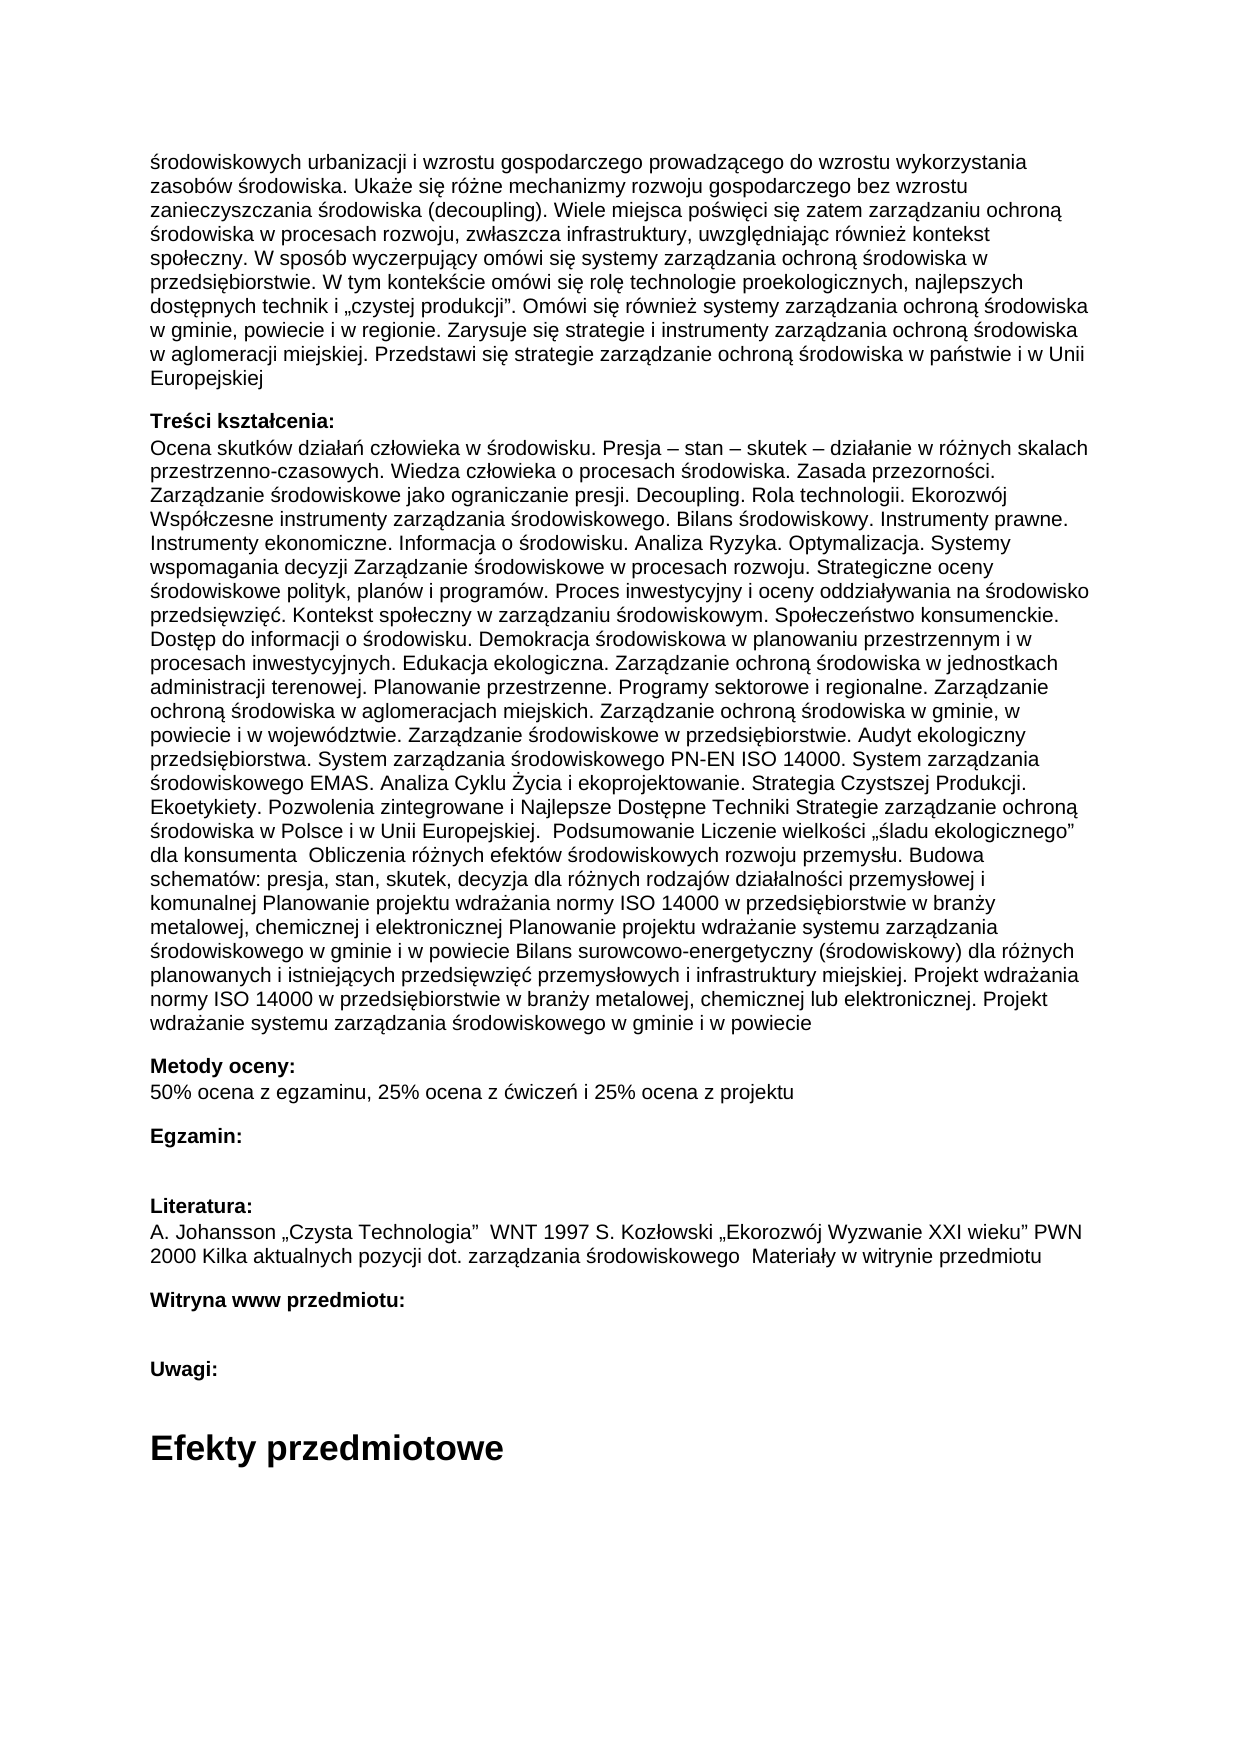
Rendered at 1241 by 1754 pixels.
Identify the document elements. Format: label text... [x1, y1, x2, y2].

subtitle Efekty przedmiotowe [150, 1427, 1090, 1468]
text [150, 150, 1090, 389]
text A. Johansson „Czysta Technologia” WNT 1997 S. Kozłowski „Ekorozwój Wyzwanie XXI wieku” PWN 2000 Kilka aktualnych pozycji dot. zarządzania środowiskowego Materiały w witrynie przedmiotu [150, 1220, 1090, 1268]
text Literatura: [150, 1194, 1090, 1218]
text Treści kształcenia: [150, 409, 1090, 433]
text 50% ocena z egzaminu, 25% ocena z ćwiczeń i 25% ocena z projektu [150, 1080, 1090, 1104]
text Metody oceny: [150, 1054, 1090, 1078]
text Egzamin: [150, 1124, 1090, 1148]
text Uwagi: [150, 1357, 1090, 1381]
text Ocena skutków działań człowieka w środowisku. Presja – stan – skutek – działanie w różnych skalach przestrzenno-czasowych. Wiedza człowieka o procesach środowiska. Zasada przezorności. Zarządzanie środowiskowe jako ograniczanie presji. Decoupling. Rola technologii. Ekorozwój Współczesne instrumenty zarządzania środowiskowego. Bilans środowiskowy. Instrumenty prawne. Instrumenty ekonomiczne. Informacja o środowisku. Analiza Ryzyka. Optymalizacja. Systemy wspomagania decyzji Zarządzanie środowiskowe w procesach rozwoju. Strategiczne oceny środowiskowe polityk, planów i programów. Proces inwestycyjny i oceny oddziaływania na środowisko przedsięwzięć. Kontekst społeczny w zarządzaniu środowiskowym. Społeczeństwo konsumenckie. Dostęp do informacji o środowisku. Demokracja środowiskowa w planowaniu przestrzennym i w procesach inwestycyjnych. Edukacja ekologiczna. Zarządzanie ochroną środowiska w jednostkach administracji terenowej. Planowanie przestrzenne. Programy sektorowe i regionalne. Zarządzanie ochroną środowiska w aglomeracjach miejskich. Zarządzanie ochroną środowiska w gminie, w powiecie i w województwie. Zarządzanie środowiskowe w przedsiębiorstwie. Audyt ekologiczny przedsiębiorstwa. System zarządzania środowiskowego PN-EN ISO 14000. System zarządzania środowiskowego EMAS. Analiza Cyklu Życia i ekoprojektowanie. Strategia Czystszej Produkcji. Ekoetykiety. Pozwolenia zintegrowane i Najlepsze Dostępne Techniki Strategie zarządzanie ochroną środowiska w Polsce i w Unii Europejskiej. Podsumowanie Liczenie wielkości „śladu ekologicznego” dla konsumenta Obliczenia różnych efektów środowiskowych rozwoju przemysłu. Budowa schematów: presja, stan, skutek, decyzja dla różnych rodzajów działalności przemysłowej i komunalnej Planowanie projektu wdrażania normy ISO 14000 w przedsiębiorstwie w branży metalowej, chemicznej i elektronicznej Planowanie projektu wdrażanie systemu zarządzania środowiskowego w gminie i w powiecie Bilans surowcowo-energetyczny (środowiskowy) dla różnych planowanych i istniejących przedsięwzięć przemysłowych i infrastruktury miejskiej. Projekt wdrażania normy ISO 14000 w przedsiębiorstwie w branży metalowej, chemicznej lub elektronicznej. Projekt wdrażanie systemu zarządzania środowiskowego w gminie i w powiecie [150, 435, 1090, 1034]
text Witryna www przedmiotu: [150, 1287, 1090, 1311]
